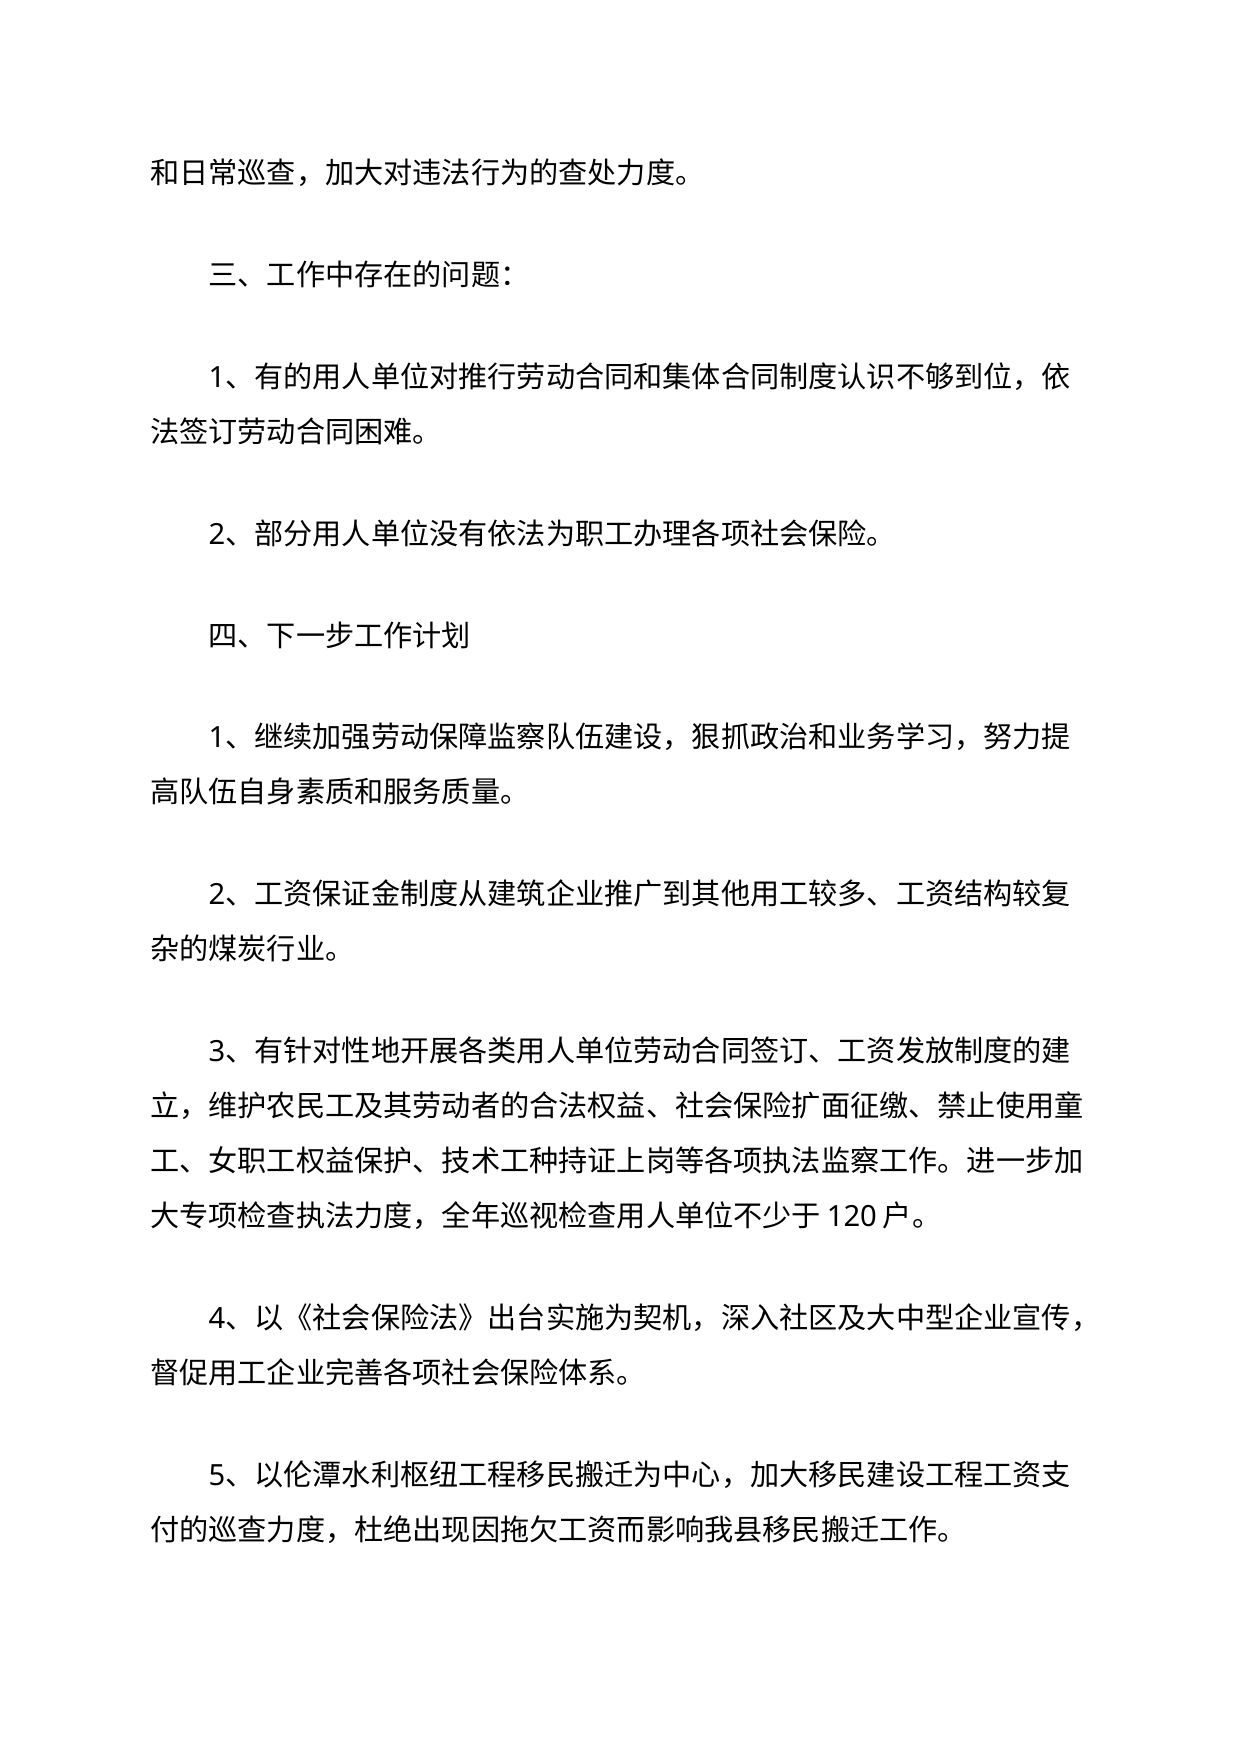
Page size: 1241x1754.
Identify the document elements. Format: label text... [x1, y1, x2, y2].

text 三、工作中存在的问题： [150, 252, 1090, 294]
text 1、继续加强劳动保障监察队伍建设，狠抓政治和业务学习，努力提高队伍自身素质和服务质量。 [150, 714, 1090, 811]
text 1、有的用人单位对推行劳动合同和集体合同制度认识不够到位，依法签订劳动合同困难。 [150, 353, 1090, 451]
text 4、以《社会保险法》出台实施为契机，深入社区及大中型企业宣传，督促用工企业完善各项社会保险体系。 [150, 1294, 1090, 1392]
text 5、以伦潭水利枢纽工程移民搬迁为中心，加大移民建设工程工资支付的巡查力度，杜绝出现因拖欠工资而影响我县移民搬迁工作。 [150, 1451, 1090, 1548]
text 四、下一步工作计划 [150, 612, 1090, 654]
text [150, 150, 1090, 192]
text 3、有针对性地开展各类用人单位劳动合同签订、工资发放制度的建立，维护农民工及其劳动者的合法权益、社会保险扩面征缴、禁止使用童工、女职工权益保护、技术工种持证上岗等各项执法监察工作。进一步加大专项检查执法力度，全年巡视检查用人单位不少于120户。 [150, 1028, 1090, 1235]
text 2、工资保证金制度从建筑企业推广到其他用工较多、工资结构较复杂的煤炭行业。 [150, 871, 1090, 968]
text 2、部分用人单位没有依法为职工办理各项社会保险。 [150, 510, 1090, 553]
